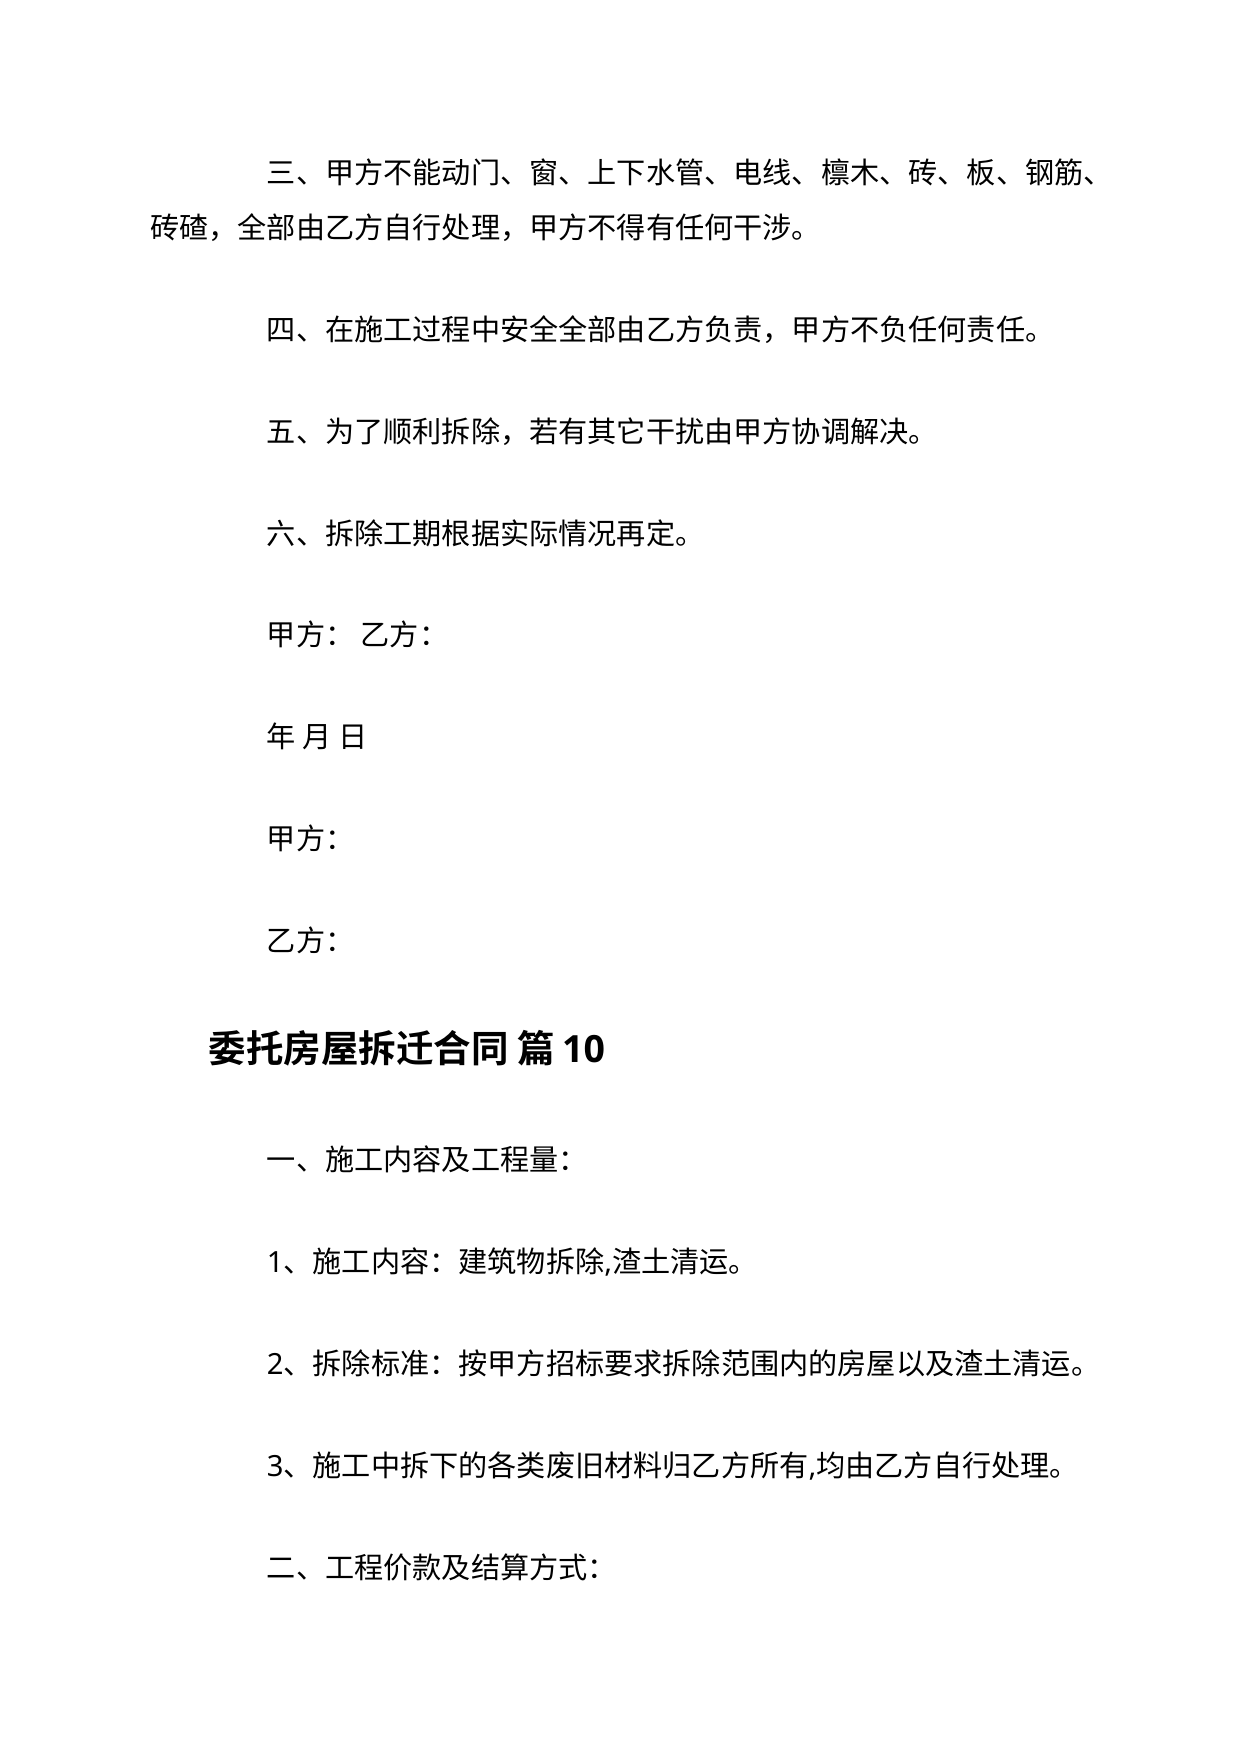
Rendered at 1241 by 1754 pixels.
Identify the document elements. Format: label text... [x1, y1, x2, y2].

text 三、甲方不能动门、窗、上下水管、电线、檩木、砖、板、钢筋、砖碴，全部由乙方自行处理，甲方不得有任何干涉。 [150, 150, 1090, 247]
text 五、为了顺利拆除，若有其它干扰由甲方协调解决。 [150, 408, 1090, 451]
text 一、施工内容及工程量： [150, 1137, 1090, 1179]
text 1、施工内容：建筑物拆除,渣土清运。 [150, 1238, 1090, 1281]
text 二、工程价款及结算方式： [150, 1544, 1090, 1587]
text 年 月 日 [150, 714, 1090, 756]
text 3、施工中拆下的各类废旧材料归乙方所有,均由乙方自行处理。 [150, 1442, 1090, 1485]
text 委托房屋拆迁合同 篇10 [150, 1019, 1090, 1073]
text 六、拆除工期根据实际情况再定。 [150, 510, 1090, 552]
text 甲方： 乙方： [150, 612, 1090, 654]
text 甲方： [150, 816, 1090, 858]
text 四、在施工过程中安全全部由乙方负责，甲方不负任何责任。 [150, 307, 1090, 349]
text 2、拆除标准：按甲方招标要求拆除范围内的房屋以及渣土清运。 [150, 1340, 1090, 1383]
text 乙方： [150, 917, 1090, 959]
